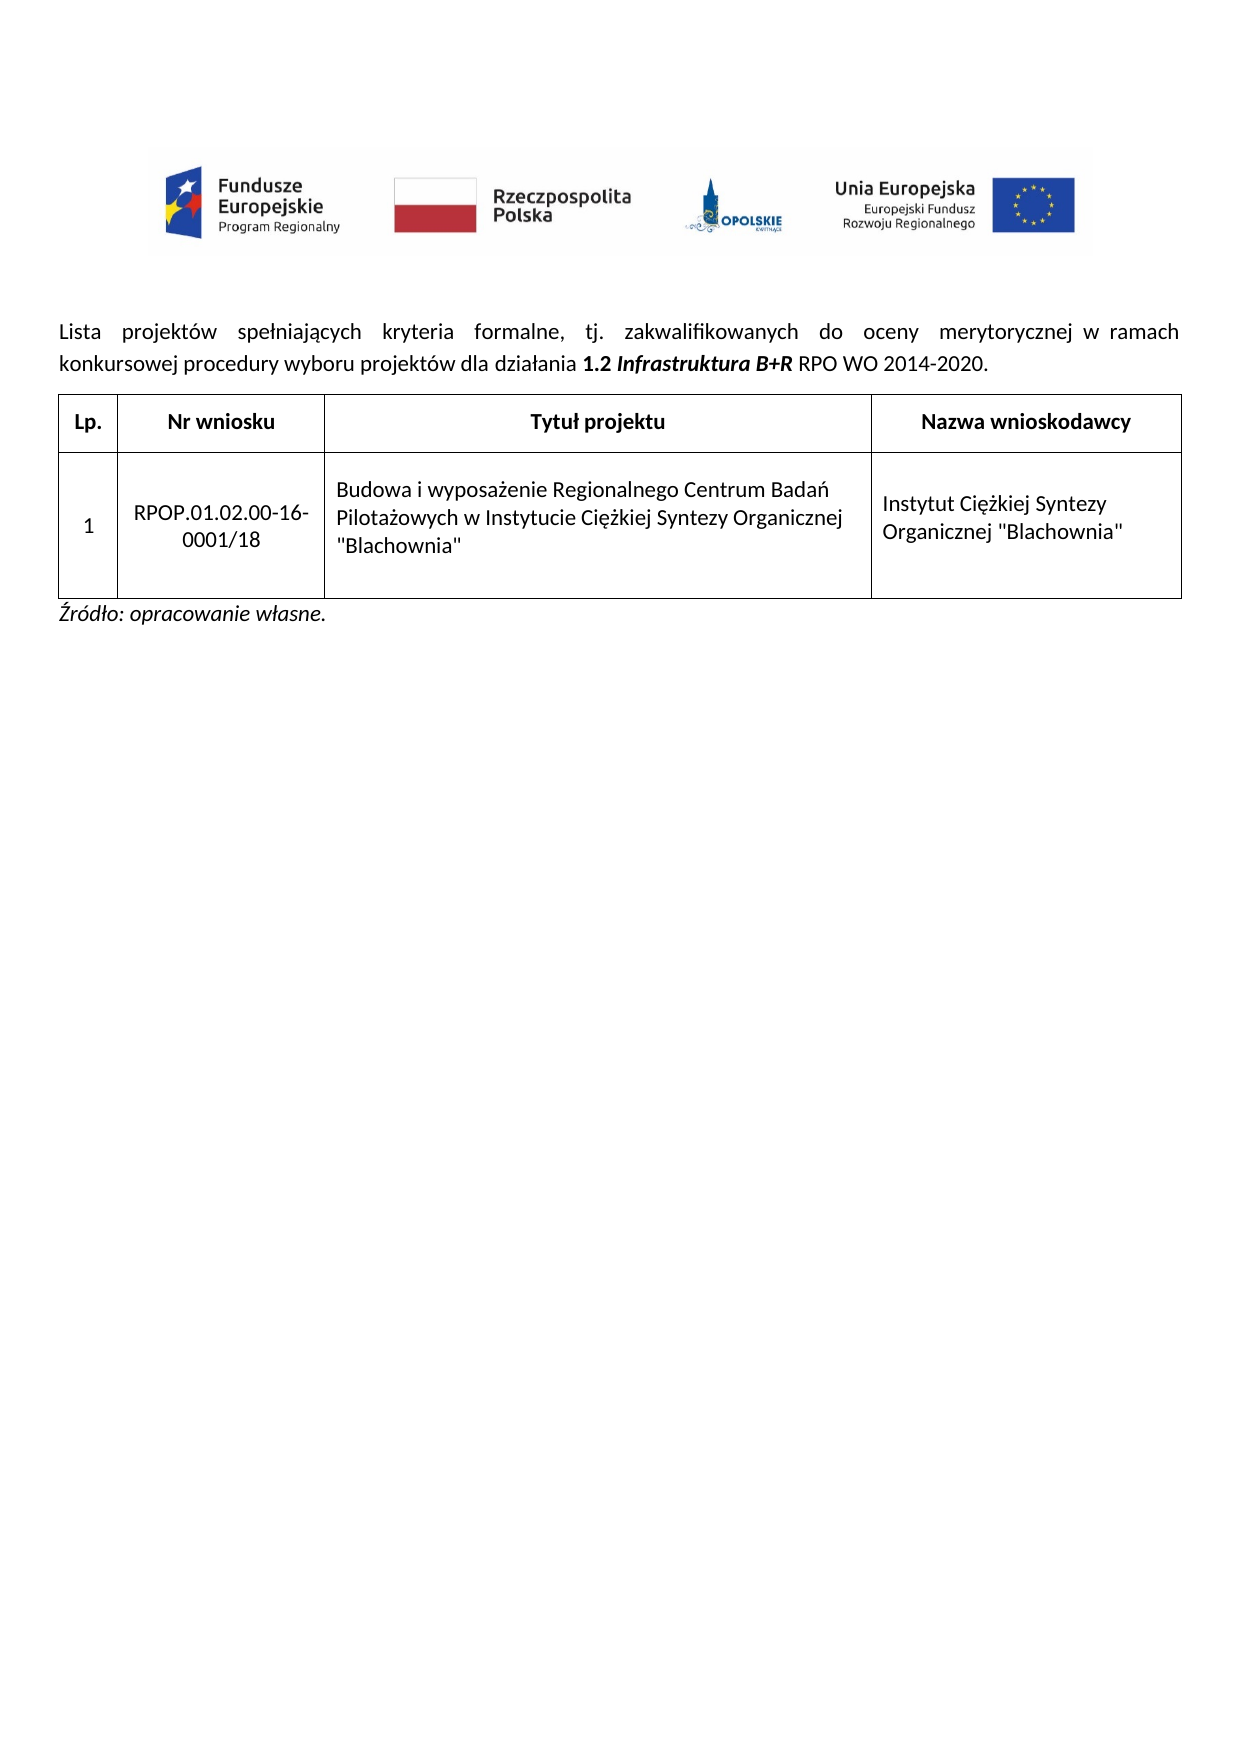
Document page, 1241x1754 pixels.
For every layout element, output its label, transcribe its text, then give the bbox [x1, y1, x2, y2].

picture [147, 147, 1093, 256]
table_header Lp. [59, 395, 117, 452]
text Źródło: opracowanie własne. [59, 599, 1093, 627]
table_cell 1 [59, 453, 117, 598]
table_header Nazwa wnioskodawcy [872, 395, 1181, 452]
table_cell RPOP.01.02.00-16-0001/18 [118, 453, 324, 598]
table_cell Budowa i wyposażenie Regionalnego Centrum Badań Pilotażowych w Instytucie Ciężkiej Syntezy Organicznej "Blachownia" [325, 453, 871, 598]
table_header Tytuł projektu [325, 395, 871, 452]
table_cell Instytut Ciężkiej Syntezy Organicznej "Blachownia" [872, 453, 1181, 598]
table_header Nr wniosku [118, 395, 324, 452]
text Lista projektów spełniających kryteria formalne, tj. zakwalifikowanych do oceny merytorycznej w ramach konkursowej procedury wyboru projektów dla działania 1.2 Infrastruktura B+R RPO WO 2014-2020. [59, 317, 1181, 377]
